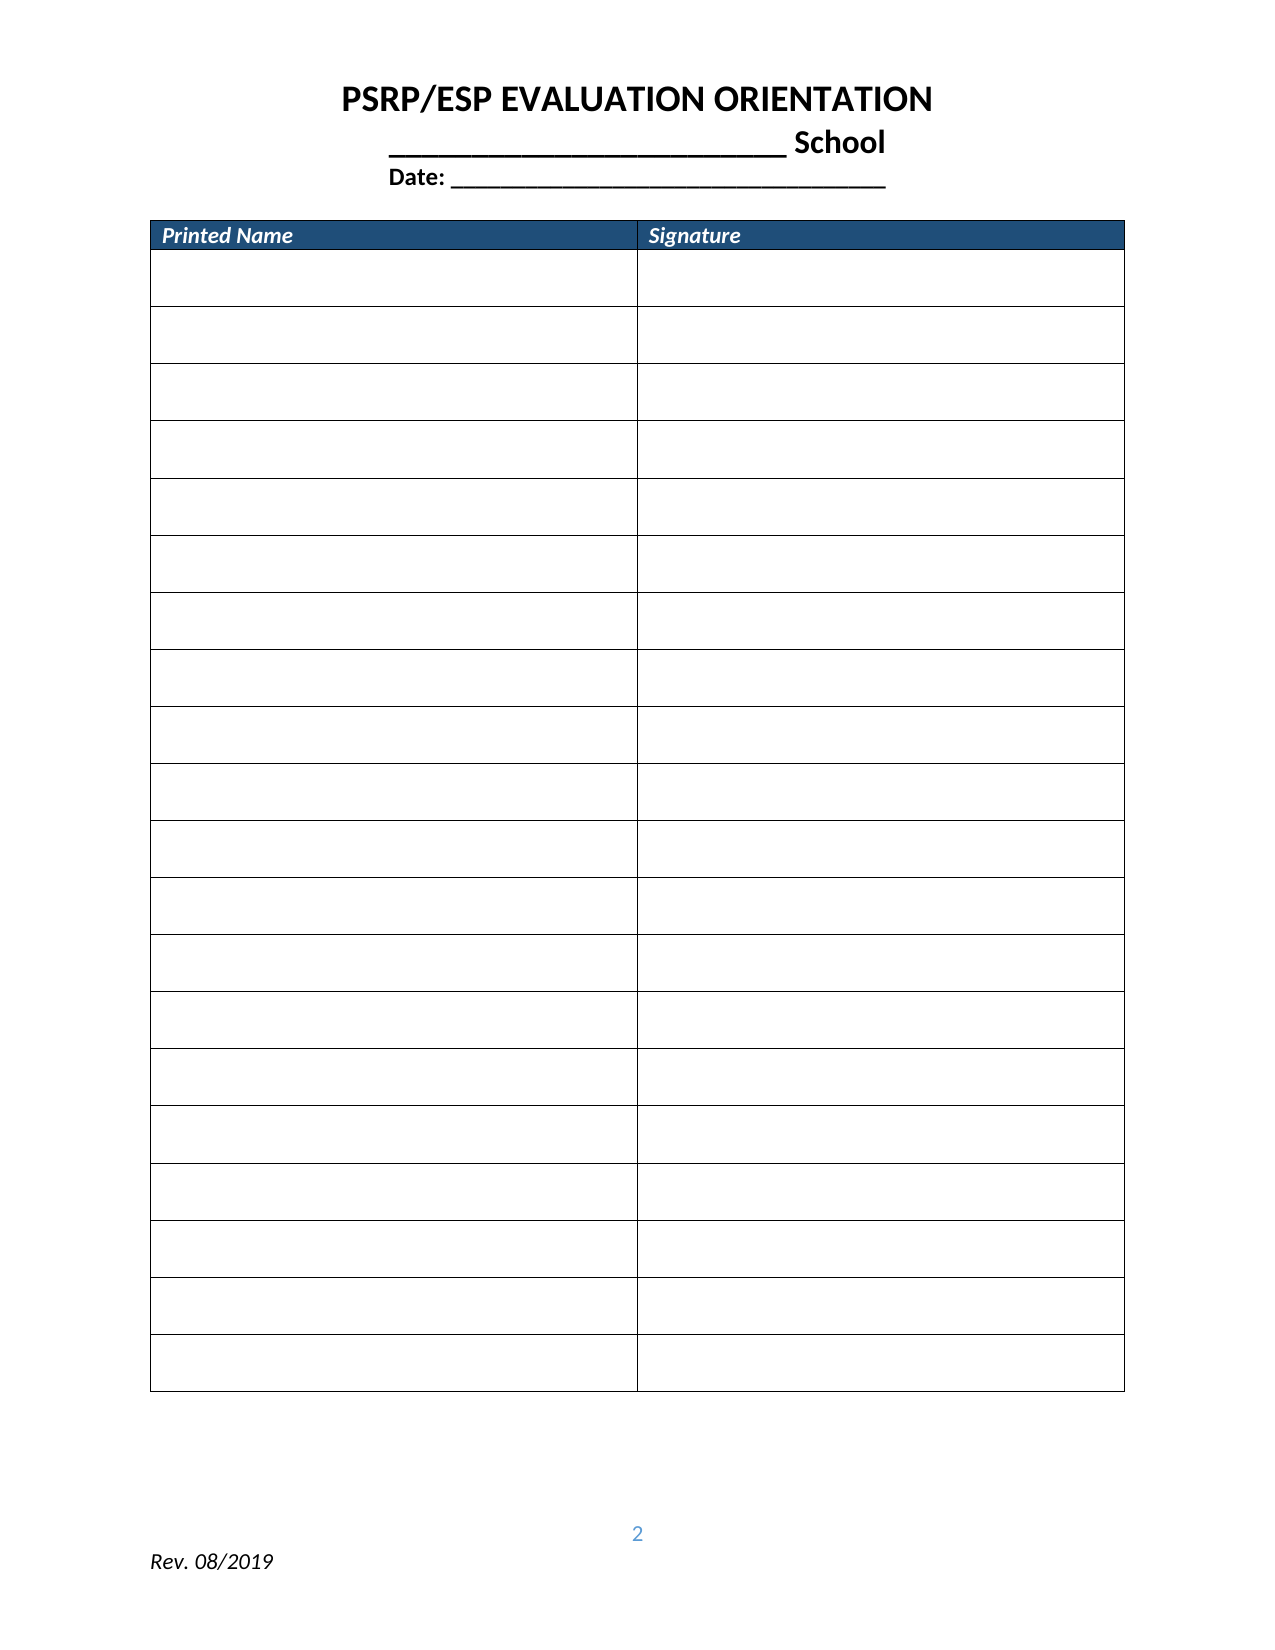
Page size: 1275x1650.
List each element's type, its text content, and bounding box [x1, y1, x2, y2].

table_cell [151, 479, 637, 534]
table_header Signature [638, 221, 1124, 249]
table_cell [151, 536, 637, 592]
table_cell [638, 821, 1124, 877]
table_cell [151, 1278, 637, 1334]
table_cell [151, 992, 637, 1048]
table_cell [638, 1164, 1124, 1219]
table_cell [151, 878, 637, 934]
table_cell [638, 479, 1124, 534]
table_cell [638, 1335, 1124, 1391]
table_cell [638, 1221, 1124, 1277]
table_cell [638, 307, 1124, 363]
table_cell [638, 536, 1124, 592]
table_cell [151, 935, 637, 991]
table_cell [638, 935, 1124, 991]
table_cell [638, 1278, 1124, 1334]
table_cell [151, 650, 637, 706]
table_cell [151, 307, 637, 363]
table_cell [638, 1049, 1124, 1105]
table_cell [151, 1106, 637, 1162]
table_cell [638, 364, 1124, 420]
table_cell [151, 707, 637, 763]
table_cell [151, 1164, 637, 1219]
table_cell [638, 764, 1124, 820]
table_cell [638, 878, 1124, 934]
table_cell [638, 707, 1124, 763]
table_cell [151, 593, 637, 649]
table_cell [151, 1335, 637, 1391]
table_cell [638, 1106, 1124, 1162]
table_cell [151, 1049, 637, 1105]
table_cell [151, 1221, 637, 1277]
table_cell [638, 650, 1124, 706]
table_cell [151, 764, 637, 820]
table_cell [151, 421, 637, 477]
table_cell [151, 821, 637, 877]
table_cell [151, 364, 637, 420]
table_cell [638, 992, 1124, 1048]
table_cell [151, 250, 637, 306]
table_cell [638, 593, 1124, 649]
table_cell [638, 421, 1124, 477]
table_header Printed Name [151, 221, 637, 249]
table_cell [638, 250, 1124, 306]
